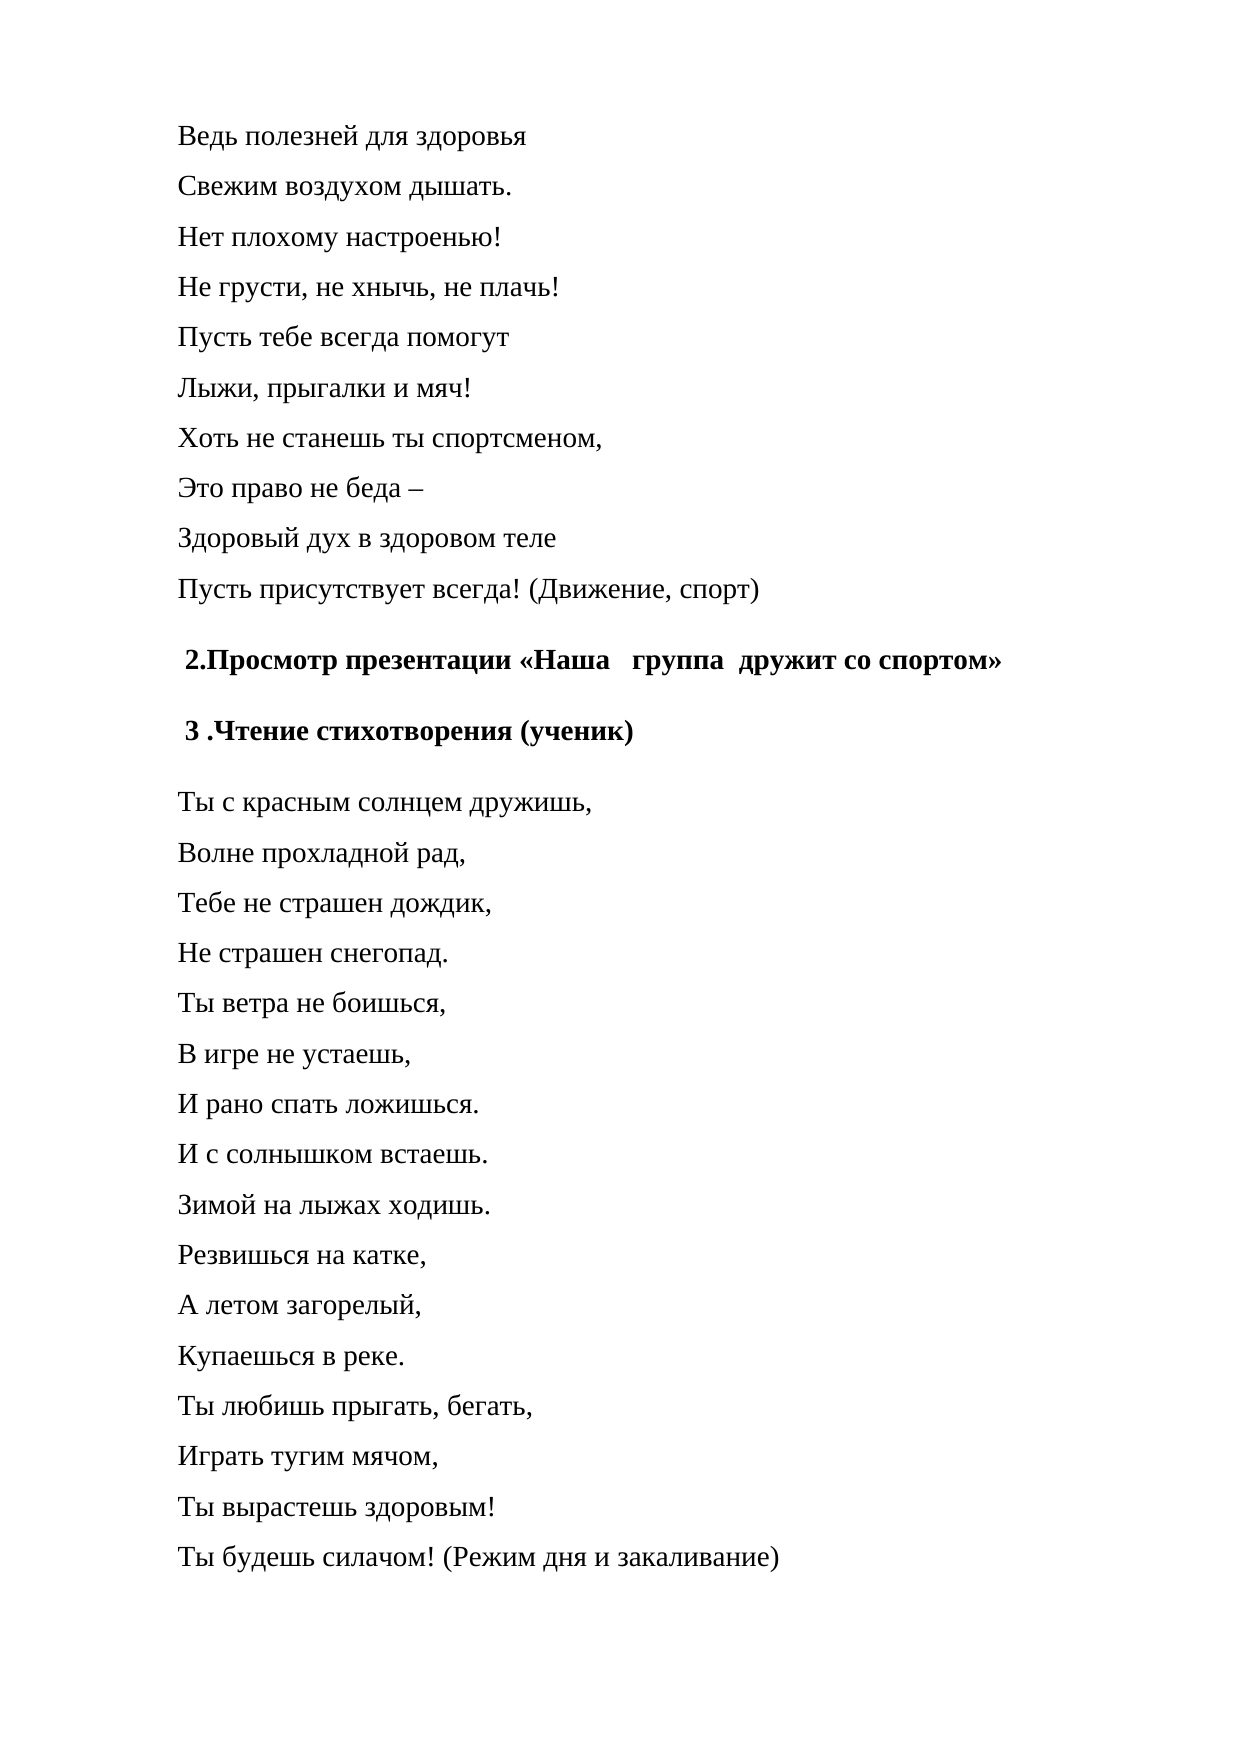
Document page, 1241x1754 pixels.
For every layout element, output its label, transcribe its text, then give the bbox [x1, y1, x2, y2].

text 3 .Чтение стихотворения (ученик) [177, 713, 1152, 747]
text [177, 118, 1152, 604]
text 2.Просмотр презентации «Наша группа дружит со спортом» [177, 642, 1152, 676]
text Ты с красным солнцем дружишь, Волне прохладной рад, Тебе не страшен дождик, Не страшен снегопад. Ты ветра не боишься, В игре не устаешь, И рано спать ложишься. И с солнышком встаешь. Зимой на лыжах ходишь. Резвишься на катке, А летом загорелый, Купаешься в реке. Ты любишь прыгать, бегать, Играть тугим мячом, Ты вырастешь здоровым! Ты будешь силачом! (Режим дня и закаливание) [177, 784, 1152, 1573]
